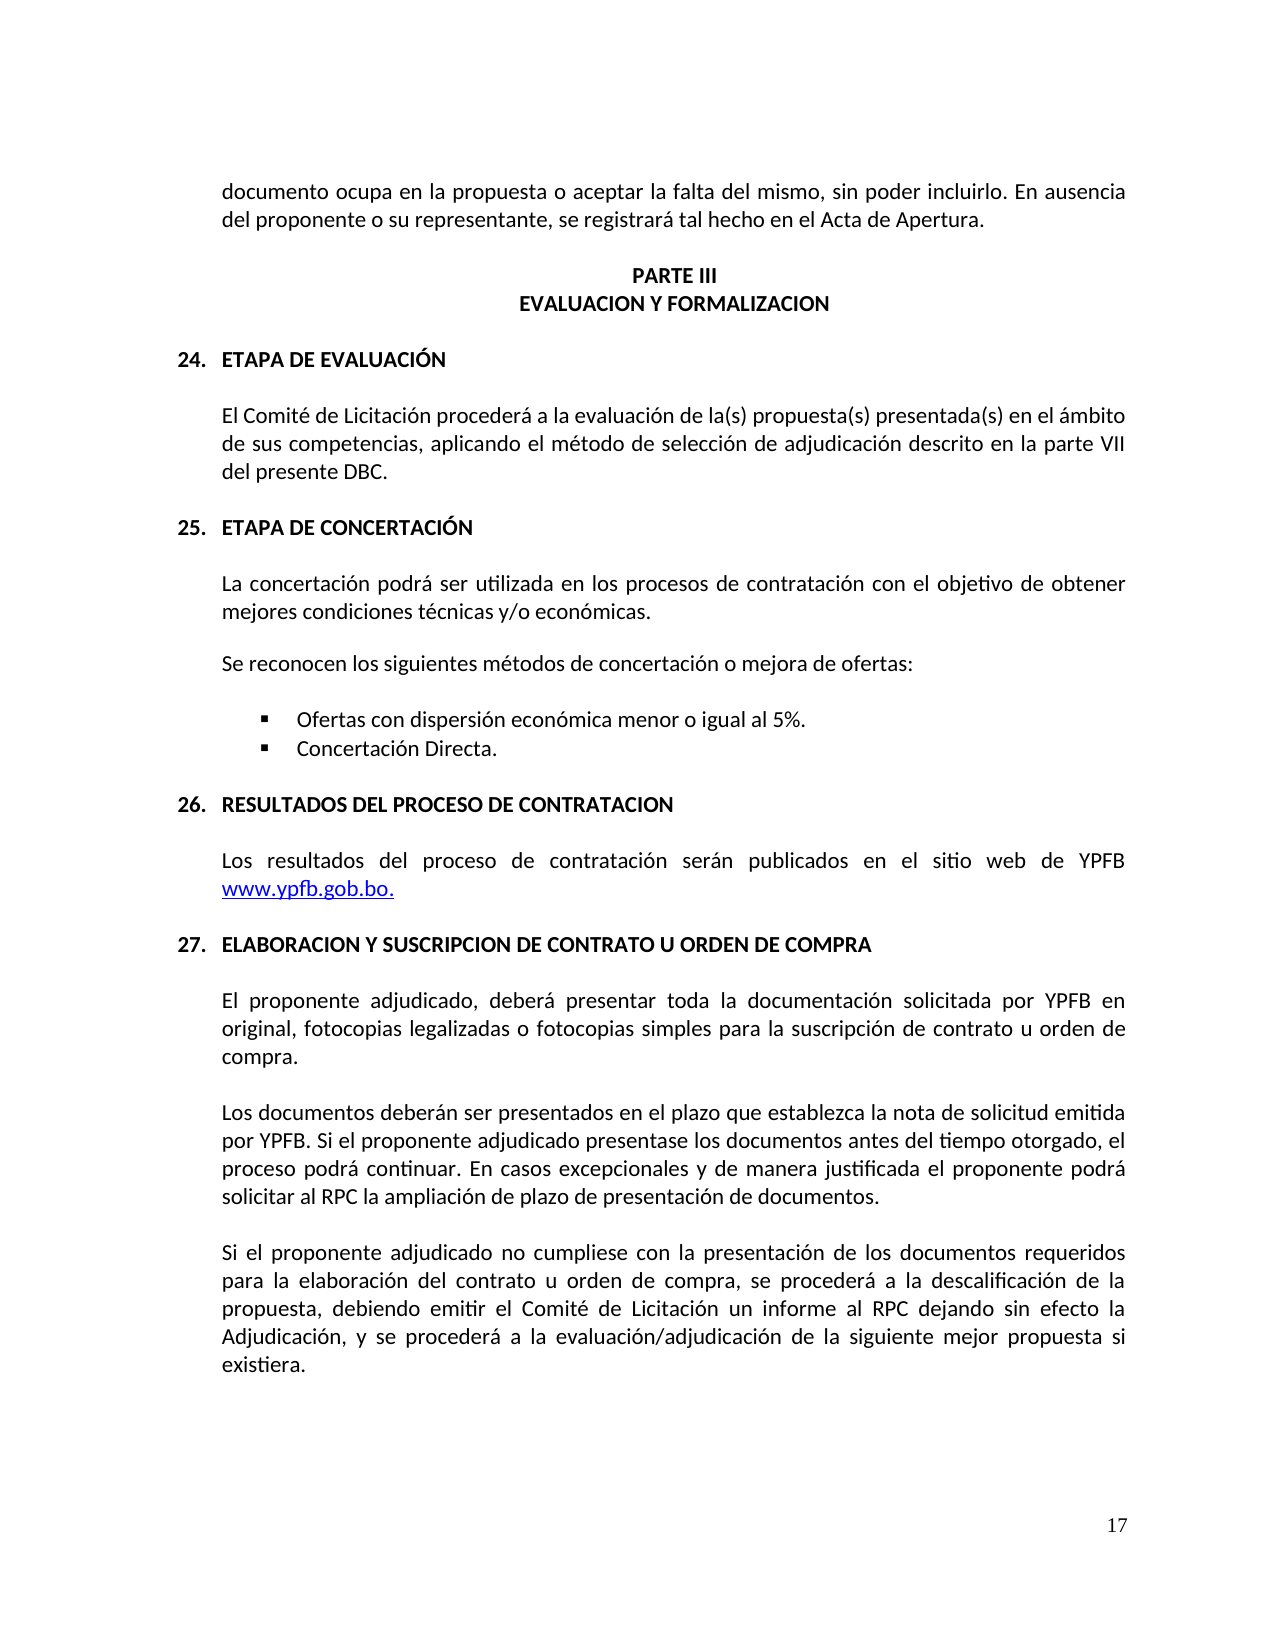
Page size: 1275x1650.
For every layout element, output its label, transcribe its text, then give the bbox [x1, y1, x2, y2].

text Los resultados del proceso de contratación serán publicados en el sitio web de YPFB www.ypfb.gob.bo. [222, 846, 1127, 902]
list Ofertas con dispersión económica menor o igual al 5%. [259, 706, 1127, 734]
list ETAPA DE EVALUACIÓN [177, 345, 1127, 373]
list RESULTADOS DEL PROCESO DE CONTRATACION [177, 790, 1127, 818]
list ETAPA DE CONCERTACIÓN [177, 513, 1127, 541]
text EVALUACION Y FORMALIZACION [222, 289, 1127, 317]
text Se reconocen los siguientes métodos de concertación o mejora de ofertas: [222, 649, 1127, 678]
text La concertación podrá ser utilizada en los procesos de contratación con el objetivo de obtener mejores condiciones técnicas y/o económicas. [222, 569, 1127, 626]
text El proponente adjudicado, deberá presentar toda la documentación solicitada por YPFB en original, fotocopias legalizadas o fotocopias simples para la suscripción de contrato u orden de compra. [222, 986, 1127, 1070]
list Concertación Directa. [259, 734, 1127, 762]
text El Comité de Licitación procederá a la evaluación de la(s) propuesta(s) presentada(s) en el ámbito de sus competencias, aplicando el método de selección de adjudicación descrito en la parte VII del presente DBC. [222, 401, 1127, 485]
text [222, 177, 1127, 233]
text Los documentos deberán ser presentados en el plazo que establezca la nota de solicitud emitida por YPFB. Si el proponente adjudicado presentase los documentos antes del tiempo otorgado, el proceso podrá continuar. En casos excepcionales y de manera justificada el proponente podrá solicitar al RPC la ampliación de plazo de presentación de documentos. [222, 1098, 1127, 1210]
text Si el proponente adjudicado no cumpliese con la presentación de los documentos requeridos para la elaboración del contrato u orden de compra, se procederá a la descalificación de la propuesta, debiendo emitir el Comité de Licitación un informe al RPC dejando sin efecto la Adjudicación, y se procederá a la evaluación/adjudicación de la siguiente mejor propuesta si existiera. [222, 1238, 1127, 1378]
list ELABORACION Y SUSCRIPCION DE CONTRATO U ORDEN DE COMPRA [177, 930, 1127, 958]
text PARTE III [222, 261, 1127, 289]
